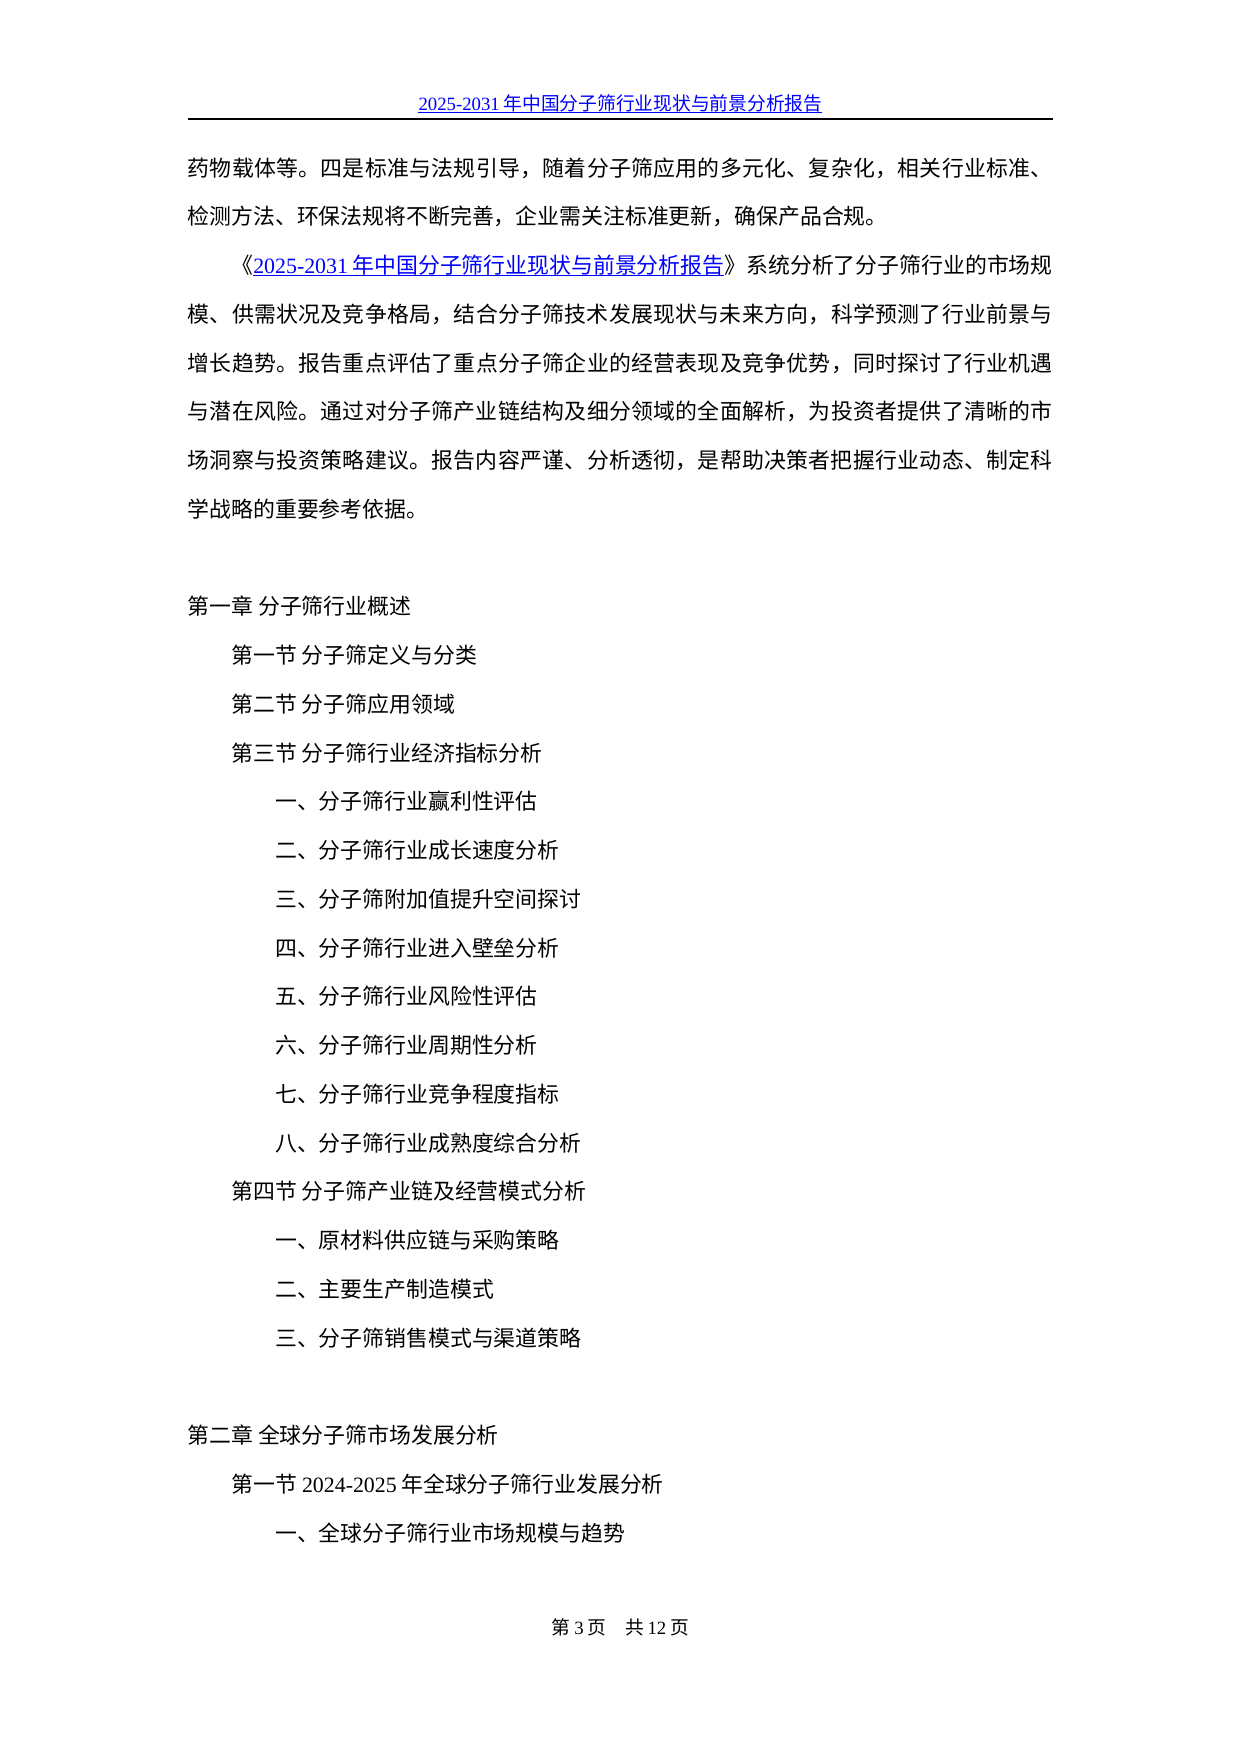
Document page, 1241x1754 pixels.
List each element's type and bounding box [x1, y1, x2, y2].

text [187, 150, 1053, 1548]
